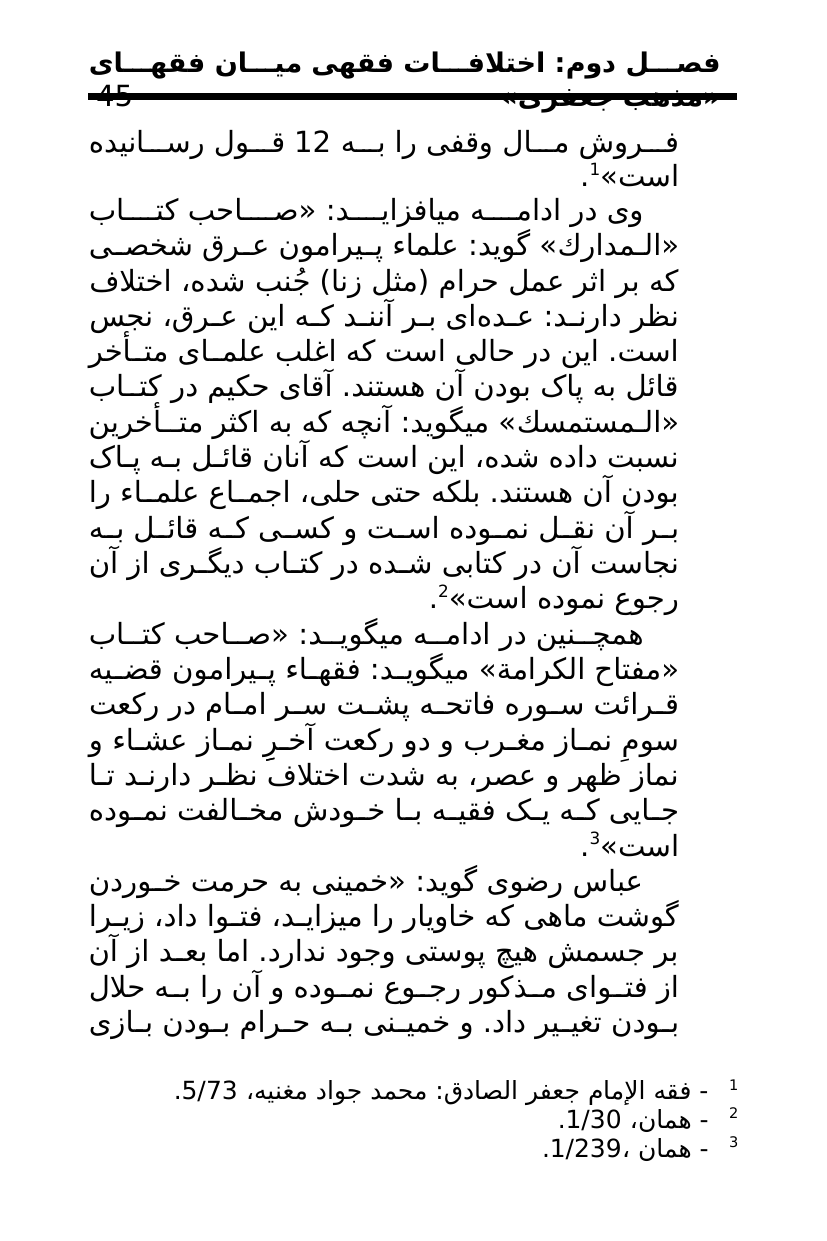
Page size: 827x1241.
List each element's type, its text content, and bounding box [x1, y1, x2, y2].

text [89, 125, 679, 193]
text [89, 864, 679, 1039]
text وی در ادامه می‏افزاید: «صاحب کتاب «الـمدارك» گوید: علماء پیرامون عرق شخصی که بر اثر عمل حرام (مثل زنا) جُنب شده، اختلاف نظر دارند: عده‌ای بر آنند که این عرق، نجس است. این در حالی است که اغلب علمای متأخر قائل به پاک بودن آن هستند. آقای حکیم در کتاب «الـمستمسك» می‏گوید: آنچه که به اکثر متأخرین نسبت داده شده، این است که آنان قائل به پاک بودن آن هستند. بلکه حتی حلی، اجماع علماء را بر آن نقل نموده است و کسی که قائل به نجاست آن در کتابی شده در کتاب دیگری از آن رجوع نموده است». [89, 193, 679, 616]
text همچنین در ادامه می‏گوید: «صاحب کتاب «مفتاح الکرامة» می‏گوید: فقهاء پیرامون قضیه قرائت سوره فاتحه پشت سر امام در رکعت سومِ نماز مغرب و دو رکعت آخرِِ نماز عشاء و نماز ظهر و عصر، به شدت اختلاف نظر دارند تا جایی که یک فقیه با خودش مخالفت نموده است». [89, 617, 679, 863]
